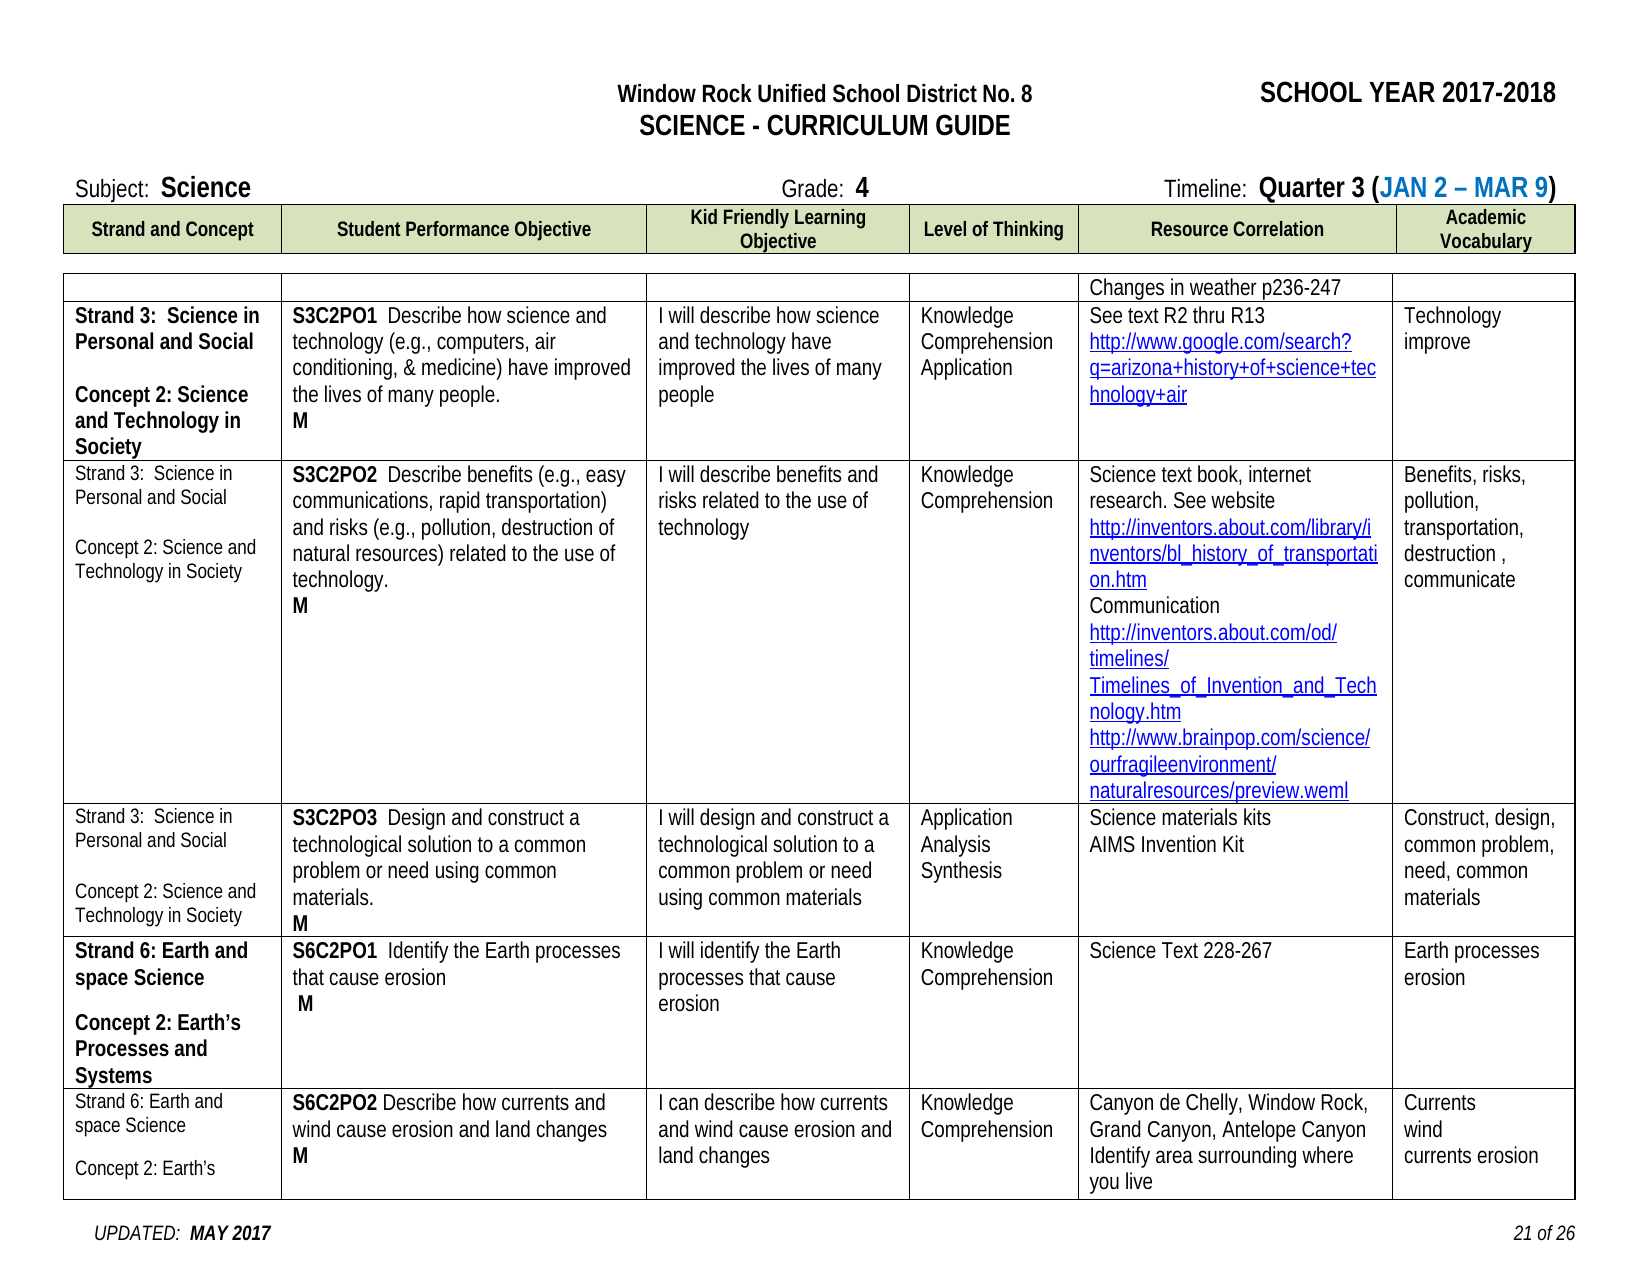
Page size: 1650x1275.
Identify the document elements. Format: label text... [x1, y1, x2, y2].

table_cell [647, 274, 909, 301]
table_cell Science Text 228-267 [1079, 937, 1392, 1088]
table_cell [1393, 1089, 1574, 1199]
table_cell S3C2PO3 Design and construct a technological solution to a common problem or need using common materials. M [282, 804, 646, 936]
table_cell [1079, 274, 1392, 301]
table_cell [282, 274, 646, 301]
table_cell See text R2 thru R13 http://www.google.com/search?q=arizona+history+of+science+technology+air [1079, 302, 1392, 460]
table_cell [910, 274, 1078, 301]
table_cell Knowledge Comprehension Application [910, 302, 1078, 460]
table_cell Strand 6: Earth and space Science Concept 2: Earth’s Processes and Systems [64, 937, 281, 1088]
table_cell Construct, design, common problem, need, common materials [1393, 804, 1574, 936]
table_cell S3C2PO2 Describe benefits (e.g., easy communications, rapid transportation) and risks (e.g., pollution, destruction of natural resources) related to the use of technology. M [282, 461, 646, 803]
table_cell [1393, 274, 1574, 301]
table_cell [910, 1089, 1078, 1199]
table_cell Knowledge Comprehension [910, 461, 1078, 803]
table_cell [282, 1089, 646, 1199]
table_cell I will identify the Earth processes that cause erosion [647, 937, 909, 1088]
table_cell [647, 1089, 909, 1199]
table_cell I will describe benefits and risks related to the use of technology [647, 461, 909, 803]
table_cell Strand 3: Science in Personal and Social Concept 2: Science and Technology in Society [64, 461, 281, 803]
table_cell Strand 3: Science in Personal and Social Concept 2: Science and Technology in Society [64, 302, 281, 460]
table_cell I will design and construct a technological solution to a common problem or need using common materials [647, 804, 909, 936]
table_cell Knowledge Comprehension [910, 937, 1078, 1088]
table_cell S6C2PO1 Identify the Earth processes that cause erosion M [282, 937, 646, 1088]
table_cell Science text book, internet research. See website http://inventors.about.com/library/inventors/bl_history_of_transportation.htm Communication http://inventors.about.com/od/timelines/Timelines_of_Invention_and_Technology.htm http://www.brainpop.com/science/ourfragileenvironment/naturalresources/preview.weml [1079, 461, 1392, 803]
table_cell Application Analysis Synthesis [910, 804, 1078, 936]
table_cell Science materials kits AIMS Invention Kit [1079, 804, 1392, 936]
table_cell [1079, 1089, 1392, 1199]
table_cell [64, 274, 281, 301]
table_cell Benefits, risks, pollution, transportation, destruction , communicate [1393, 461, 1574, 803]
table_cell I will describe how science and technology have improved the lives of many people [647, 302, 909, 460]
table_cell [64, 1089, 281, 1199]
table_cell Strand 3: Science in Personal and Social Concept 2: Science and Technology in Society [64, 804, 281, 936]
table_cell Technology improve [1393, 302, 1574, 460]
table_cell Earth processes erosion [1393, 937, 1574, 1088]
table_cell S3C2PO1 Describe how science and technology (e.g., computers, air conditioning, & medicine) have improved the lives of many people. M [282, 302, 646, 460]
